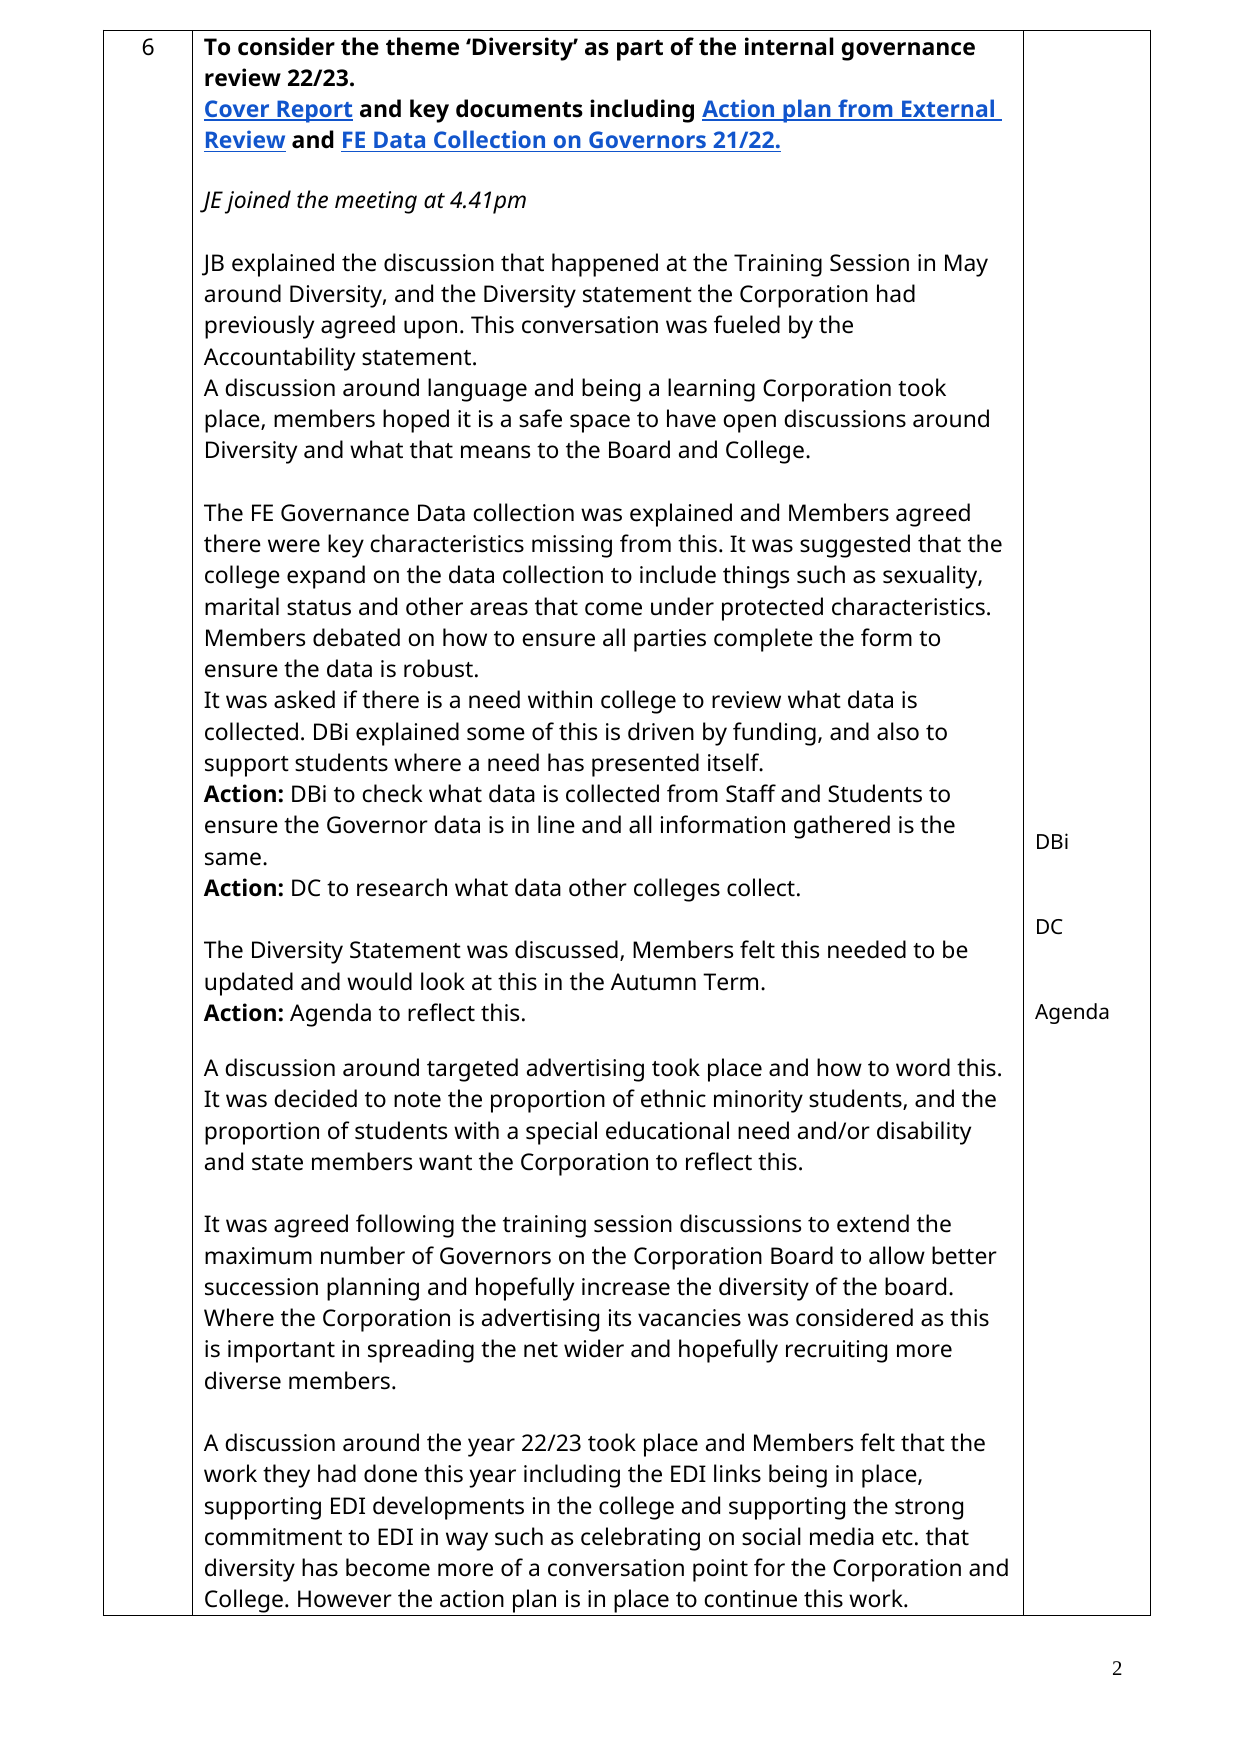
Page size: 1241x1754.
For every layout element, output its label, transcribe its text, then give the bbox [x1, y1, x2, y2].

table_cell 6 [104, 31, 192, 1614]
table_cell DBi DC Agenda [1024, 31, 1150, 1614]
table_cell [193, 31, 1023, 1614]
